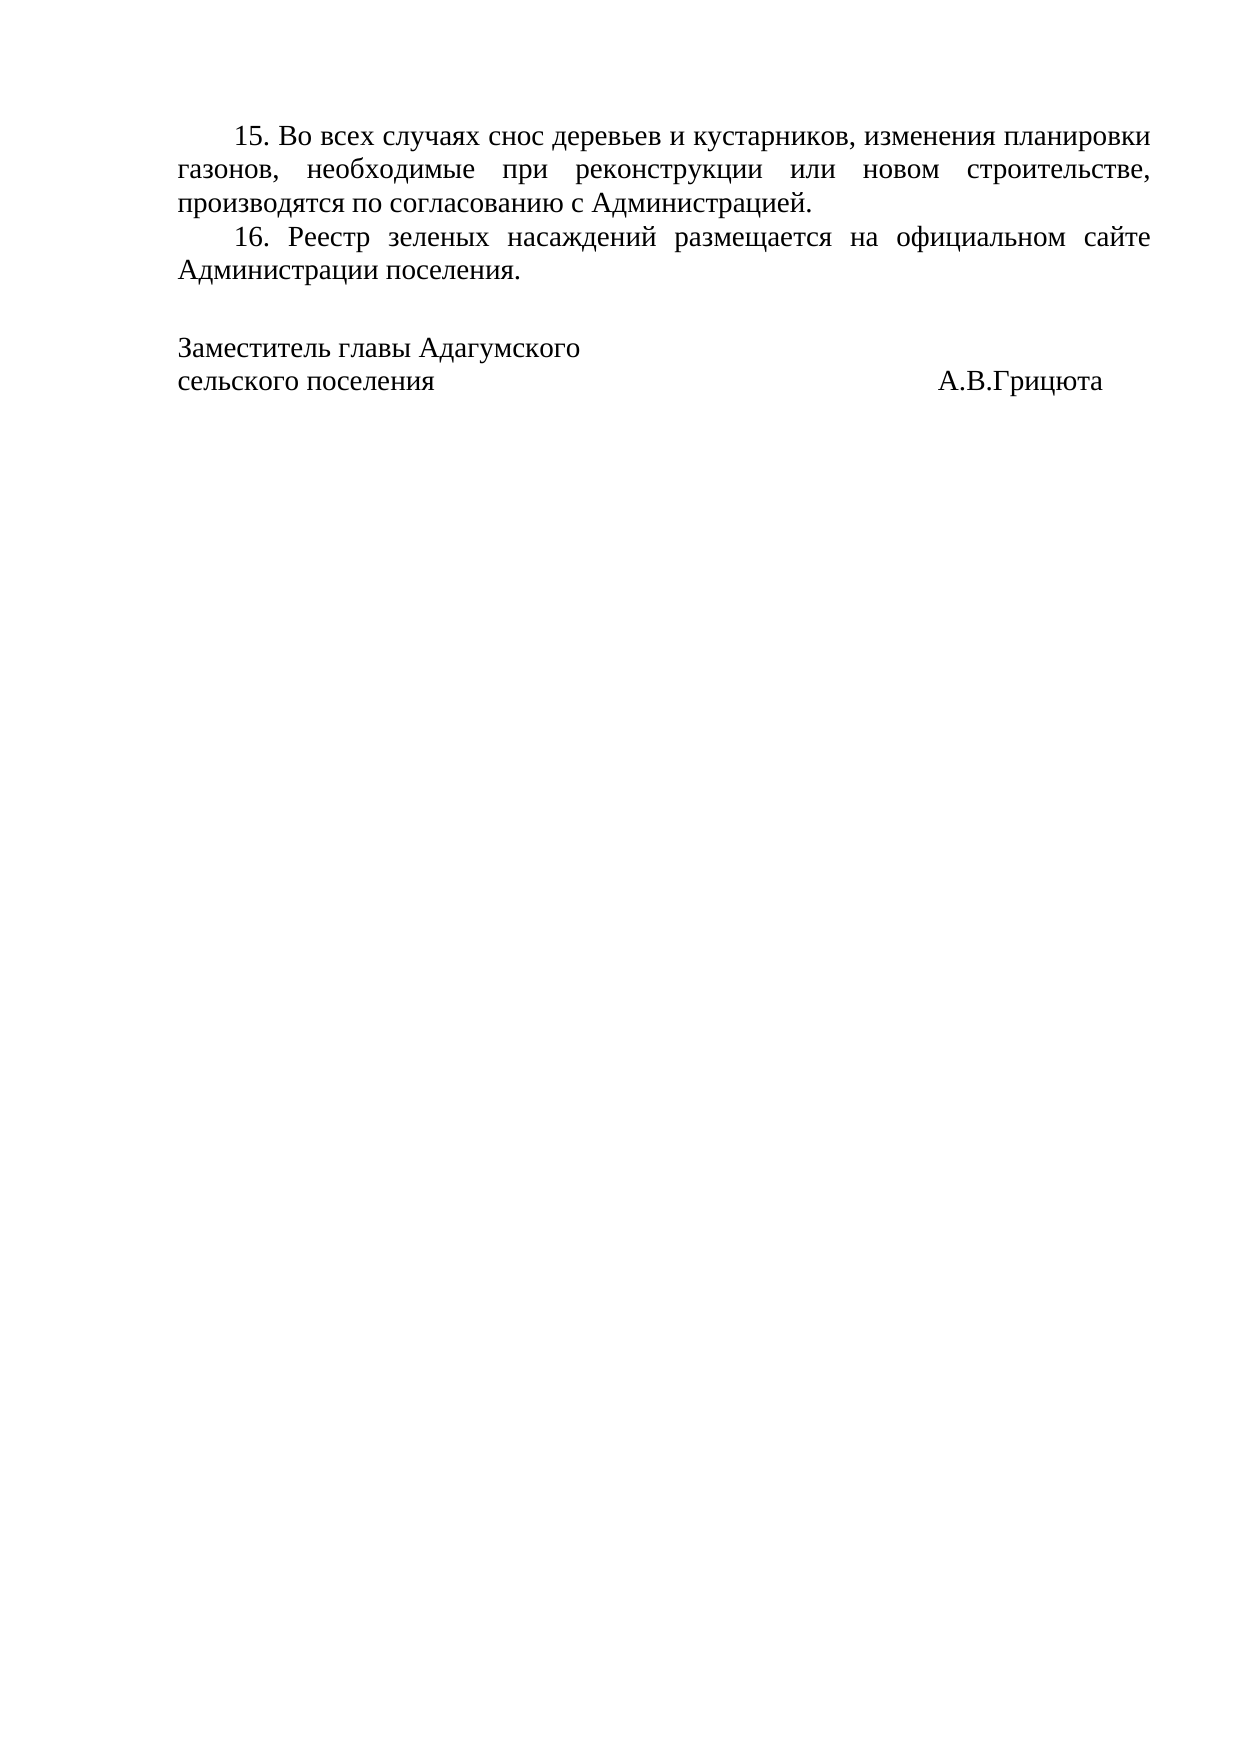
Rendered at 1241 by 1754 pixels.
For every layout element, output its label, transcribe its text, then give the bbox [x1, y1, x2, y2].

text 16. Реестр зеленых насаждений размещается на официальном сайте Администрации поселения. [177, 219, 1152, 286]
text сельского поселения А.В.Грицюта [177, 363, 1152, 397]
text Заместитель главы Адагумского [177, 330, 1152, 363]
text 15. Во всех случаях снос деревьев и кустарников, изменения планировки газонов, необходимые при реконструкции или новом строительстве, производятся по согласованию с Администрацией. [177, 118, 1152, 219]
